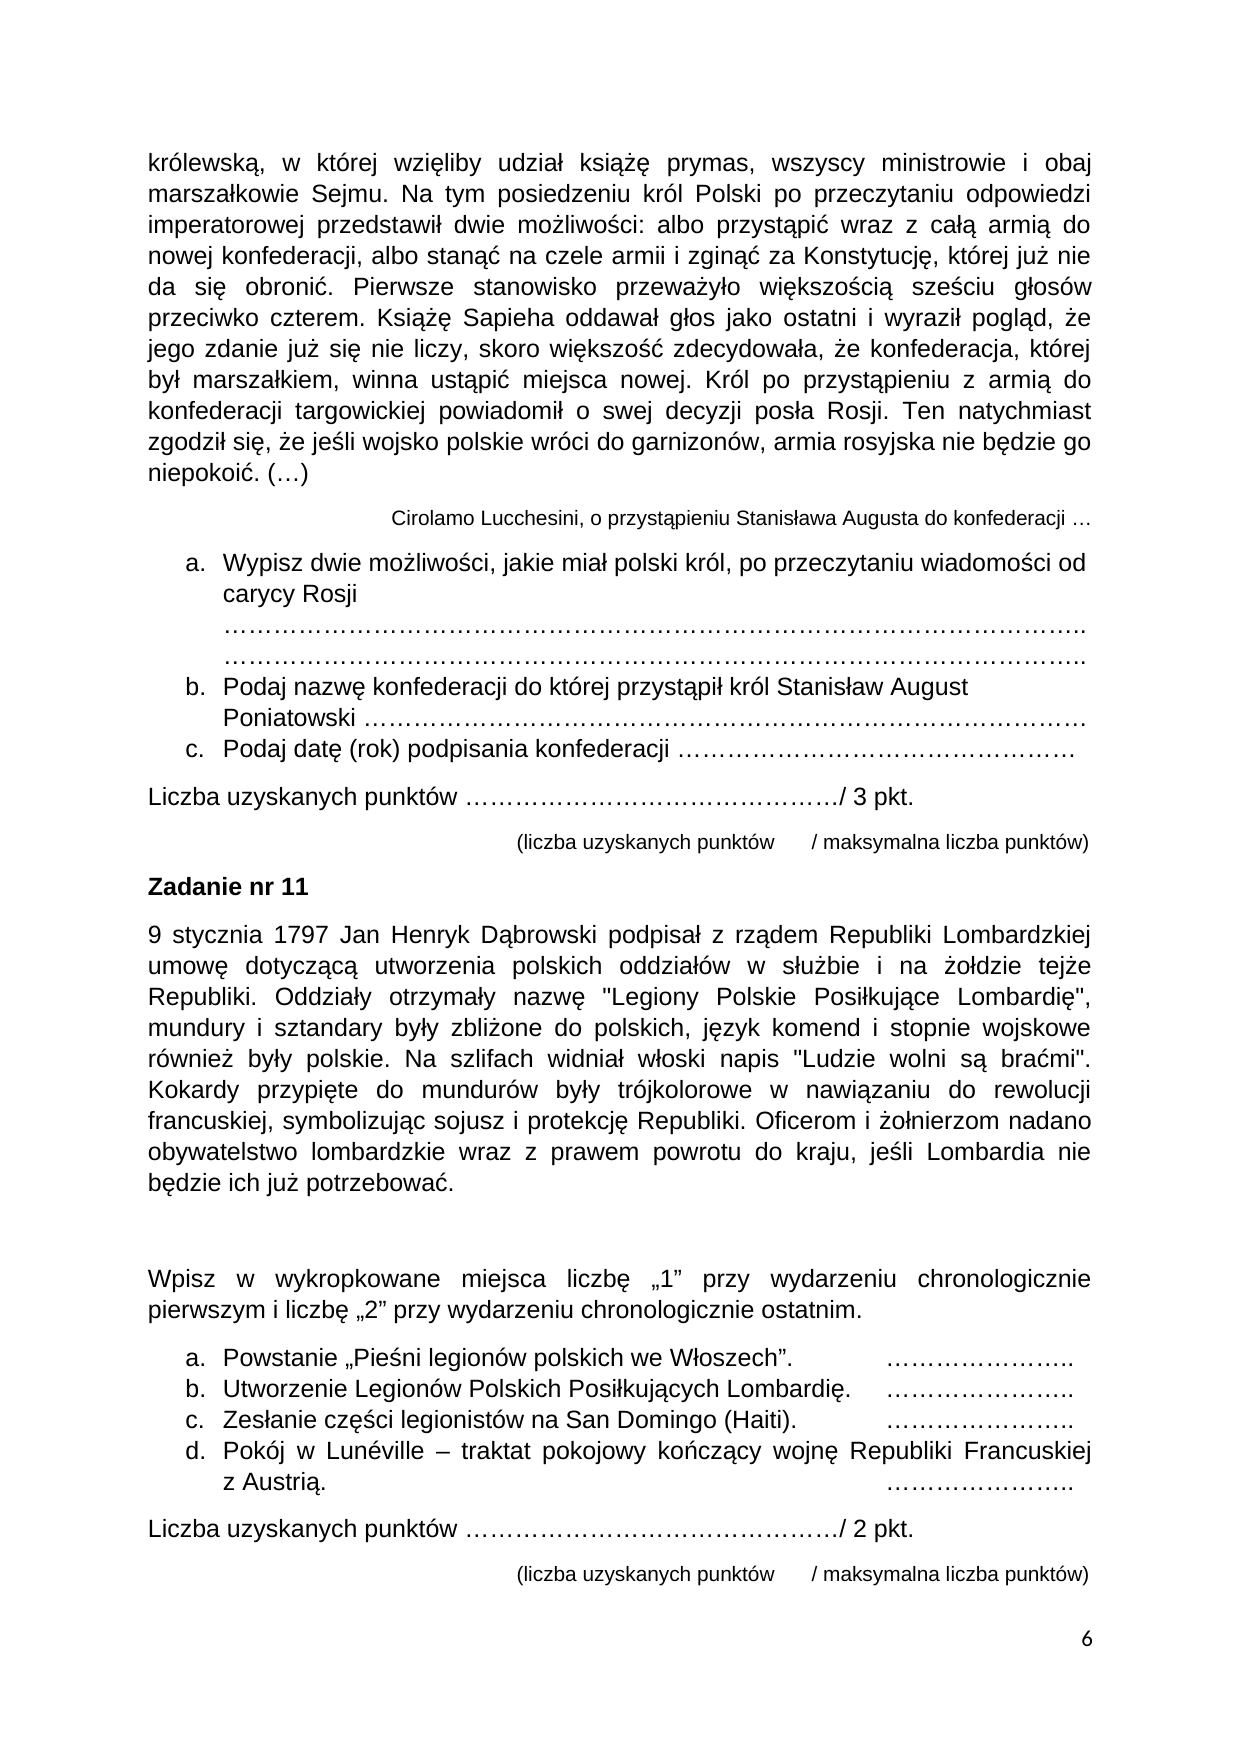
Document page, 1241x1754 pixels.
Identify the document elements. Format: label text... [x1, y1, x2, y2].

list Wypisz dwie możliwości, jakie miał polski król, po przeczytaniu wiadomości od carycy Rosji [185, 548, 1093, 608]
text Zadanie nr 11 [148, 872, 1093, 901]
list ………………………………………………………………………………………….. [223, 641, 1093, 670]
text Liczba uzyskanych punktów ………………………………………/ 3 pkt. [148, 782, 1093, 811]
text Wpisz w wykropkowane miejsca liczbę „1” przy wydarzeniu chronologicznie pierwszym i liczbę „2” przy wydarzeniu chronologicznie ostatnim. [148, 1264, 1093, 1324]
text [148, 148, 1093, 487]
list Podaj datę (rok) podpisania konfederacji ………………………………………… [185, 734, 1093, 763]
list Utworzenie Legionów Polskich Posiłkujących Lombardię. ………………….. [185, 1374, 1093, 1402]
list Podaj nazwę konfederacji do której przystąpił król Stanisław August Poniatowski …………………………………………………………………………… [185, 672, 1093, 732]
list ………………………………………………………………………………………….. [223, 610, 1093, 639]
list Powstanie „Pieśni legionów polskich we Włoszech”. ………………….. [185, 1343, 1093, 1371]
list Pokój w Lunéville – traktat pokojowy kończący wojnę Republiki Francuskiej z Austrią. ………………….. [185, 1436, 1093, 1496]
text (liczba uzyskanych punktów / maksymalna liczba punktów) [443, 830, 1093, 854]
list Zesłanie części legionistów na San Domingo (Haiti). ………………….. [185, 1405, 1093, 1433]
text (liczba uzyskanych punktów / maksymalna liczba punktów) [443, 1562, 1093, 1586]
text Cirolamo Lucchesini, o przystąpieniu Stanisława Augusta do konfederacji … [148, 506, 1093, 530]
text Liczba uzyskanych punktów ………………………………………/ 2 pkt. [148, 1514, 1093, 1543]
text 9 stycznia 1797 Jan Henryk Dąbrowski podpisał z rządem Republiki Lombardzkiej umowę dotyczącą utworzenia polskich oddziałów w służbie i na żołdzie tejże Republiki. Oddziały otrzymały nazwę "Legiony Polskie Posiłkujące Lombardię", mundury i sztandary były zbliżone do polskich, język komend i stopnie wojskowe również były polskie. Na szlifach widniał włoski napis "Ludzie wolni są braćmi". Kokardy przypięte do mundurów były trójkolorowe w nawiązaniu do rewolucji francuskiej, symbolizując sojusz i protekcję Republiki. Oficerom i żołnierzom nadano obywatelstwo lombardzkie wraz z prawem powrotu do kraju, jeśli Lombardia nie będzie ich już potrzebować. [148, 920, 1093, 1197]
